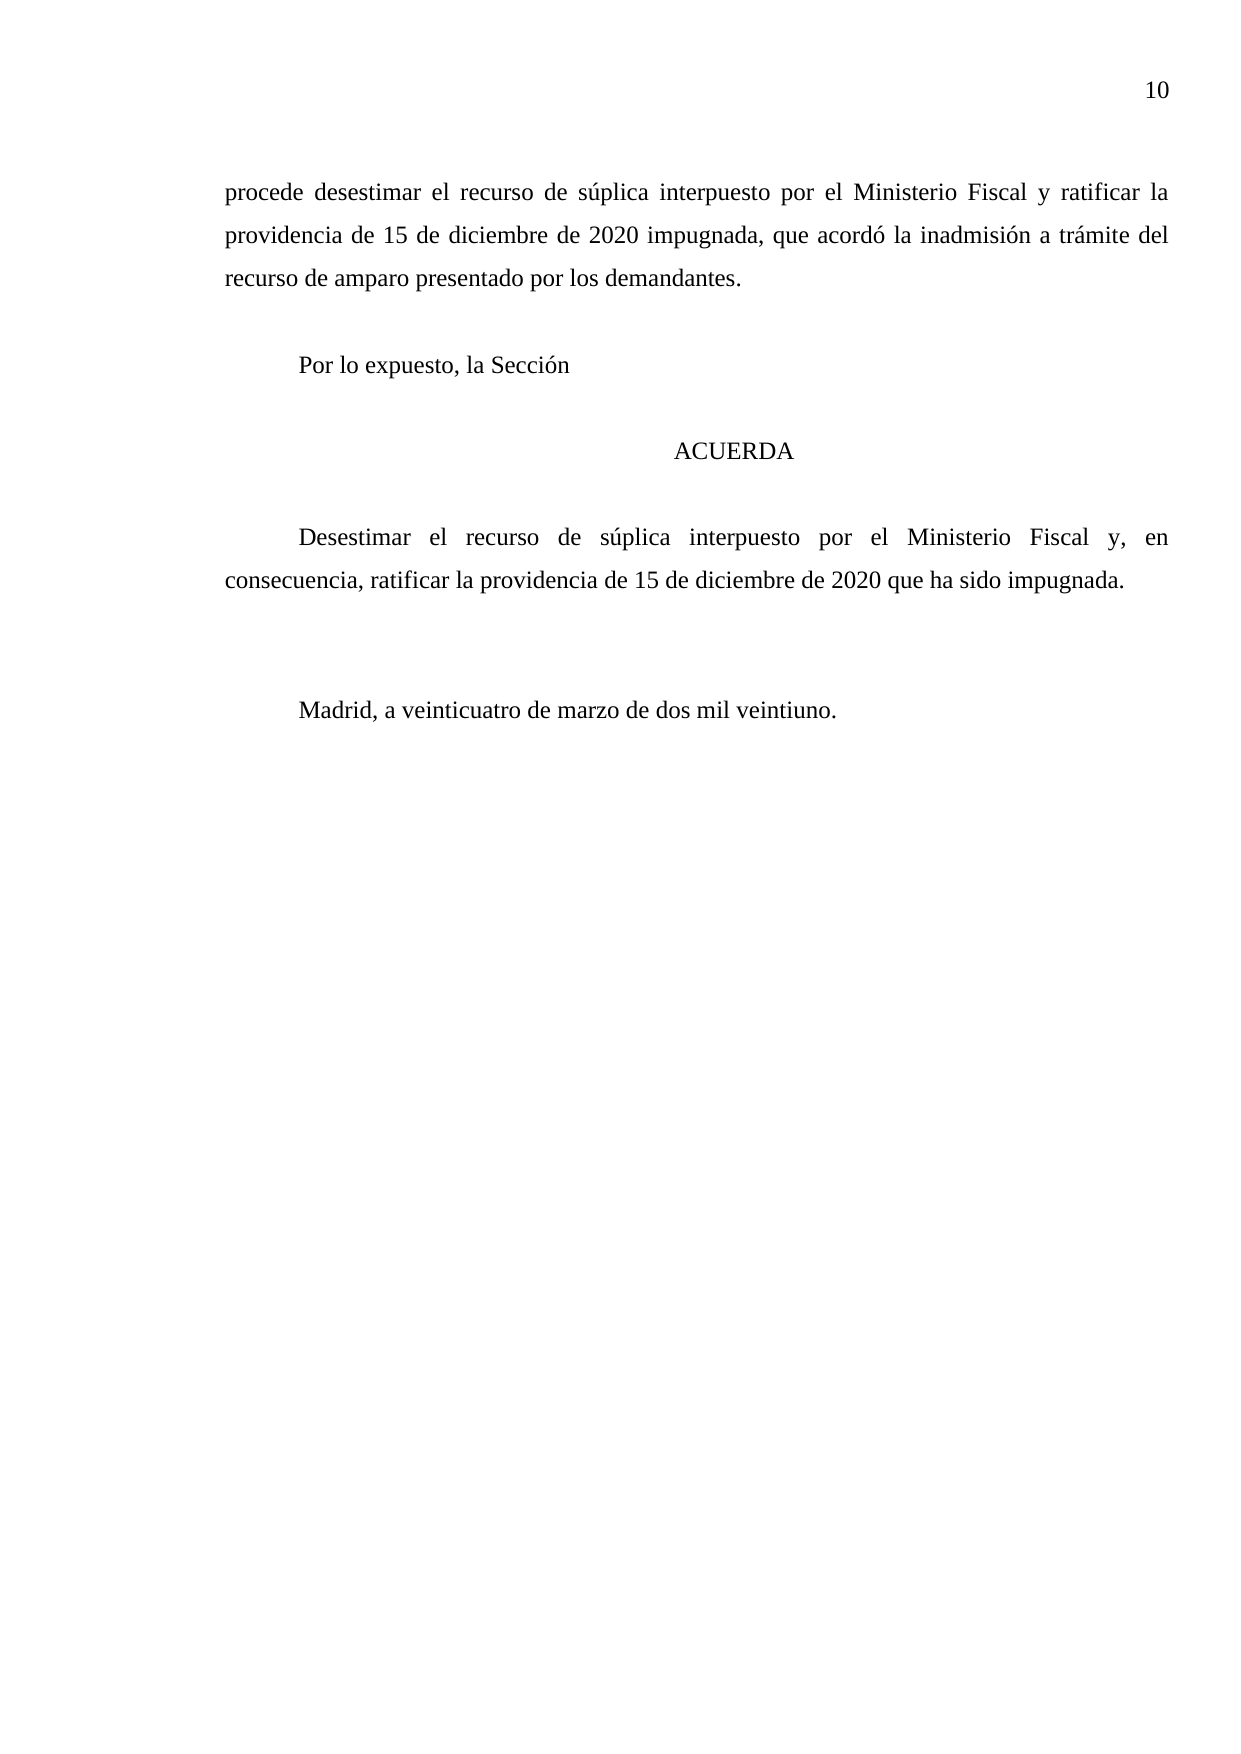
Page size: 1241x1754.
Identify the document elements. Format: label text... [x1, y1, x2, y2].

text Desestimar el recurso de súplica interpuesto por el Ministerio Fiscal y, en consecuencia, ratificar la providencia de 15 de diciembre de 2020 que ha sido impugnada. [224, 522, 1169, 594]
text ACUERDA [224, 436, 1169, 465]
text Madrid, a veinticuatro de marzo de dos mil veintiuno. [224, 695, 1169, 723]
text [224, 177, 1169, 292]
text Por lo expuesto, la Sección [224, 350, 1169, 378]
